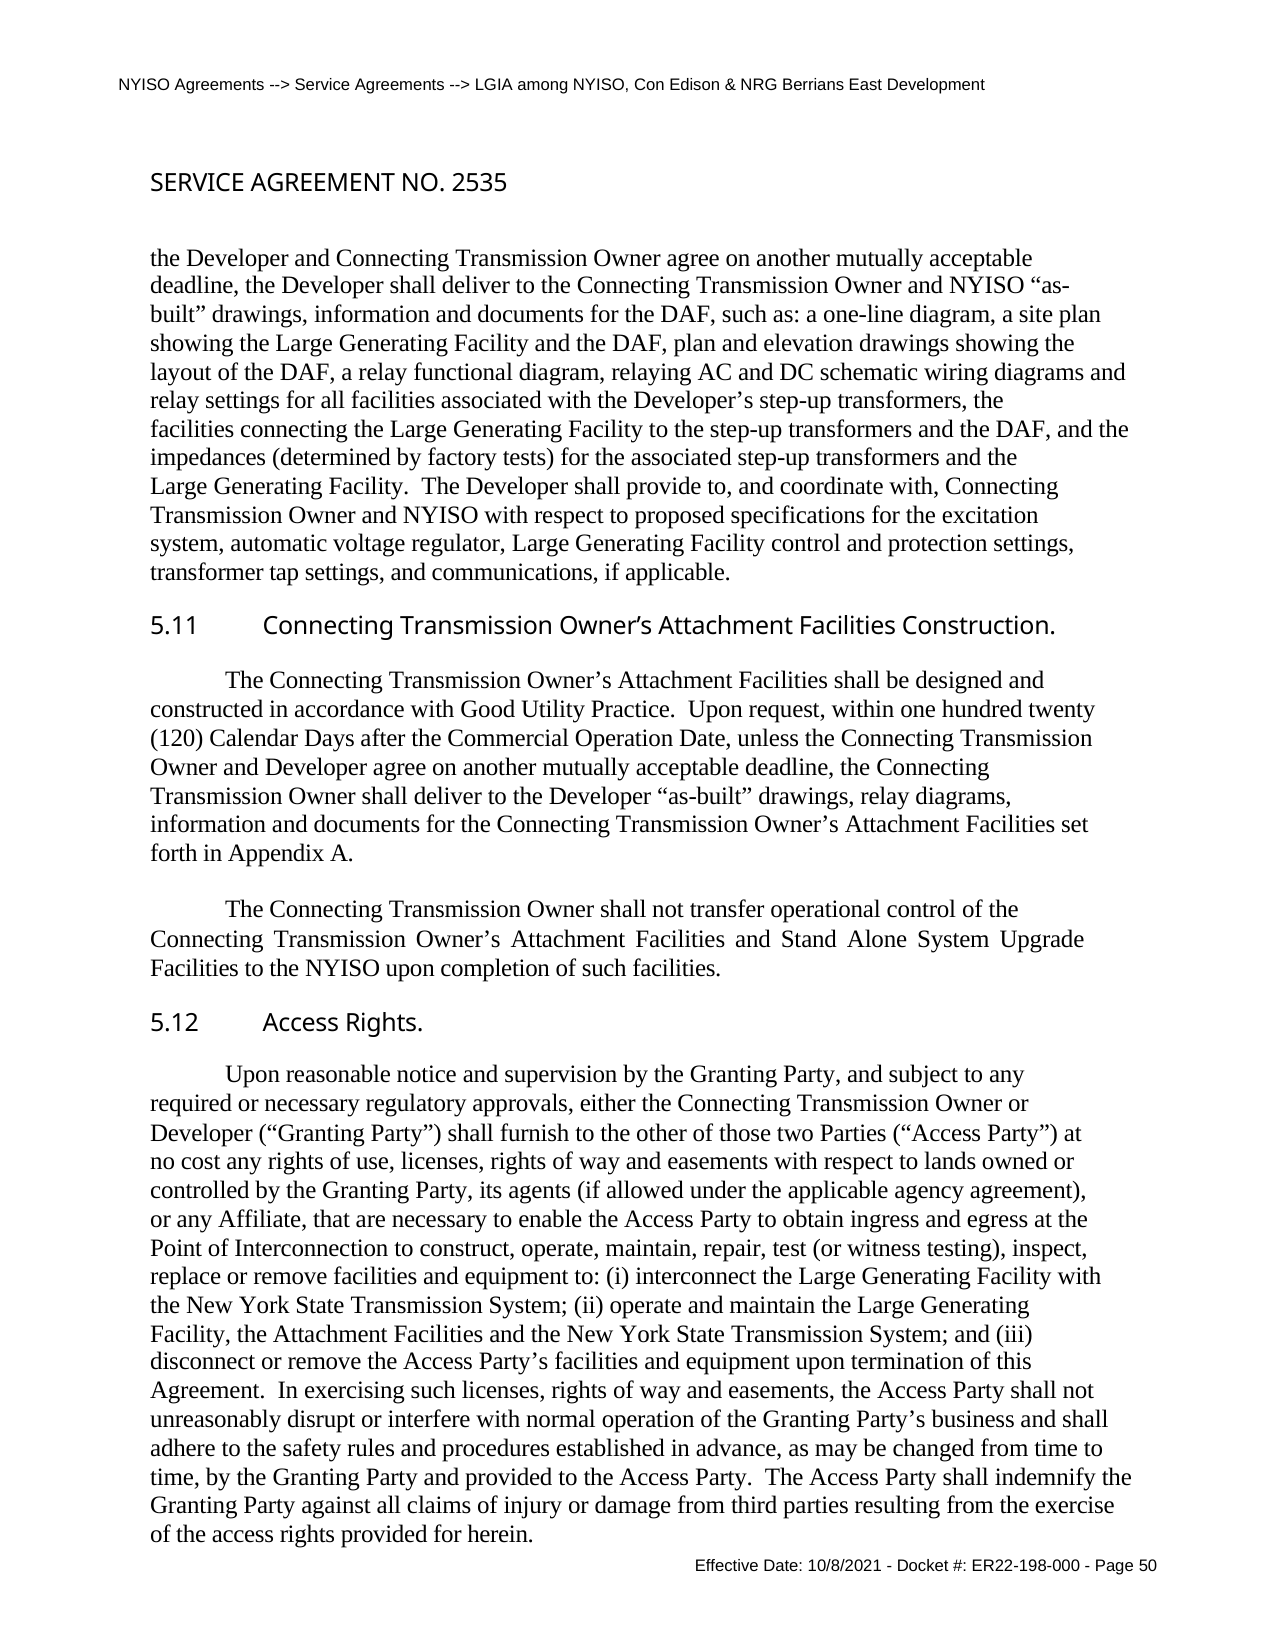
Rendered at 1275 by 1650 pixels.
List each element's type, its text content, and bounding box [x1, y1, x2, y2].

text required or necessary regulatory approvals, either the Connecting Transmission Owner or [150, 1089, 1275, 1118]
text deadline, the Developer shall deliver to the Connecting Transmission Owner and NYISO “as- [150, 272, 1275, 299]
text 5.11 Connecting Transmission Owner’s Attachment Facilities Construction. [150, 612, 1275, 640]
text disconnect or remove the Access Party’s facilities and equipment upon termination of this [150, 1348, 1275, 1375]
text Upon reasonable notice and supervision by the Granting Party, and subject to any [225, 1060, 1275, 1088]
text The Connecting Transmission Owner shall not transfer operational control of the [225, 895, 1275, 924]
text Facility, the Attachment Facilities and the New York State Transmission System; and (iii) [150, 1320, 1275, 1348]
text 5.12 Access Rights. [150, 1008, 1275, 1037]
text Developer (“Granting Party”) shall furnish to the other of those two Parties (“Access Party”) at no cost any rights of use, licenses, rights of way and easements with respect to lands owned or controlled by the Granting Party, its agents (if allowed under the applicable agency agreement), or any Affiliate, that are necessary to enable the Access Party to obtain ingress and egress at the Point of Interconnection to construct, operate, maintain, repair, test (or witness testing), inspect, replace or remove facilities and equipment to: (i) interconnect the Large Generating Facility with the New York State Transmission System; (ii) operate and maintain the Large Generating [150, 1118, 1141, 1319]
text The Connecting Transmission Owner’s Attachment Facilities shall be designed and [225, 666, 1275, 694]
text constructed in accordance with Good Utility Practice. Upon request, within one hundred twenty (120) Calendar Days after the Commercial Operation Date, unless the Connecting Transmission Owner and Developer agree on another mutually acceptable deadline, the Connecting Transmission Owner shall deliver to the Developer “as-built” drawings, relay diagrams, information and documents for the Connecting Transmission Owner’s Attachment Facilities set forth in Appendix A. [150, 695, 1135, 867]
text Connecting Transmission Owner’s Attachment Facilities and Stand Alone System Upgrade Facilities to the NYISO upon completion of such facilities. [150, 924, 1085, 982]
text the Developer and Connecting Transmission Owner agree on another mutually acceptable [150, 243, 1275, 272]
text built” drawings, information and documents for the DAF, such as: a one-line diagram, a site plan showing the Large Generating Facility and the DAF, plan and elevation drawings showing the layout of the DAF, a relay functional diagram, relaying AC and DC schematic wiring diagrams and relay settings for all facilities associated with the Developer’s step-up transformers, the facilities connecting the Large Generating Facility to the step-up transformers and the DAF, and the impedances (determined by factory tests) for the associated step-up transformers and the Large Generating Facility. The Developer shall provide to, and coordinate with, Connecting Transmission Owner and NYISO with respect to proposed specifications for the excitation system, automatic voltage regulator, Large Generating Facility control and protection settings, transformer tap settings, and communications, if applicable. [150, 300, 1141, 586]
text Agreement. In exercising such licenses, rights of way and easements, the Access Party shall not unreasonably disrupt or interfere with normal operation of the Granting Party’s business and shall adhere to the safety rules and procedures established in advance, as may be changed from time to time, by the Granting Party and provided to the Access Party. The Access Party shall indemnify the Granting Party against all claims of injury or damage from third parties resulting from the exercise of the access rights provided for herein. [150, 1376, 1134, 1548]
text SERVICE AGREEMENT NO. 2535 [150, 168, 1275, 197]
